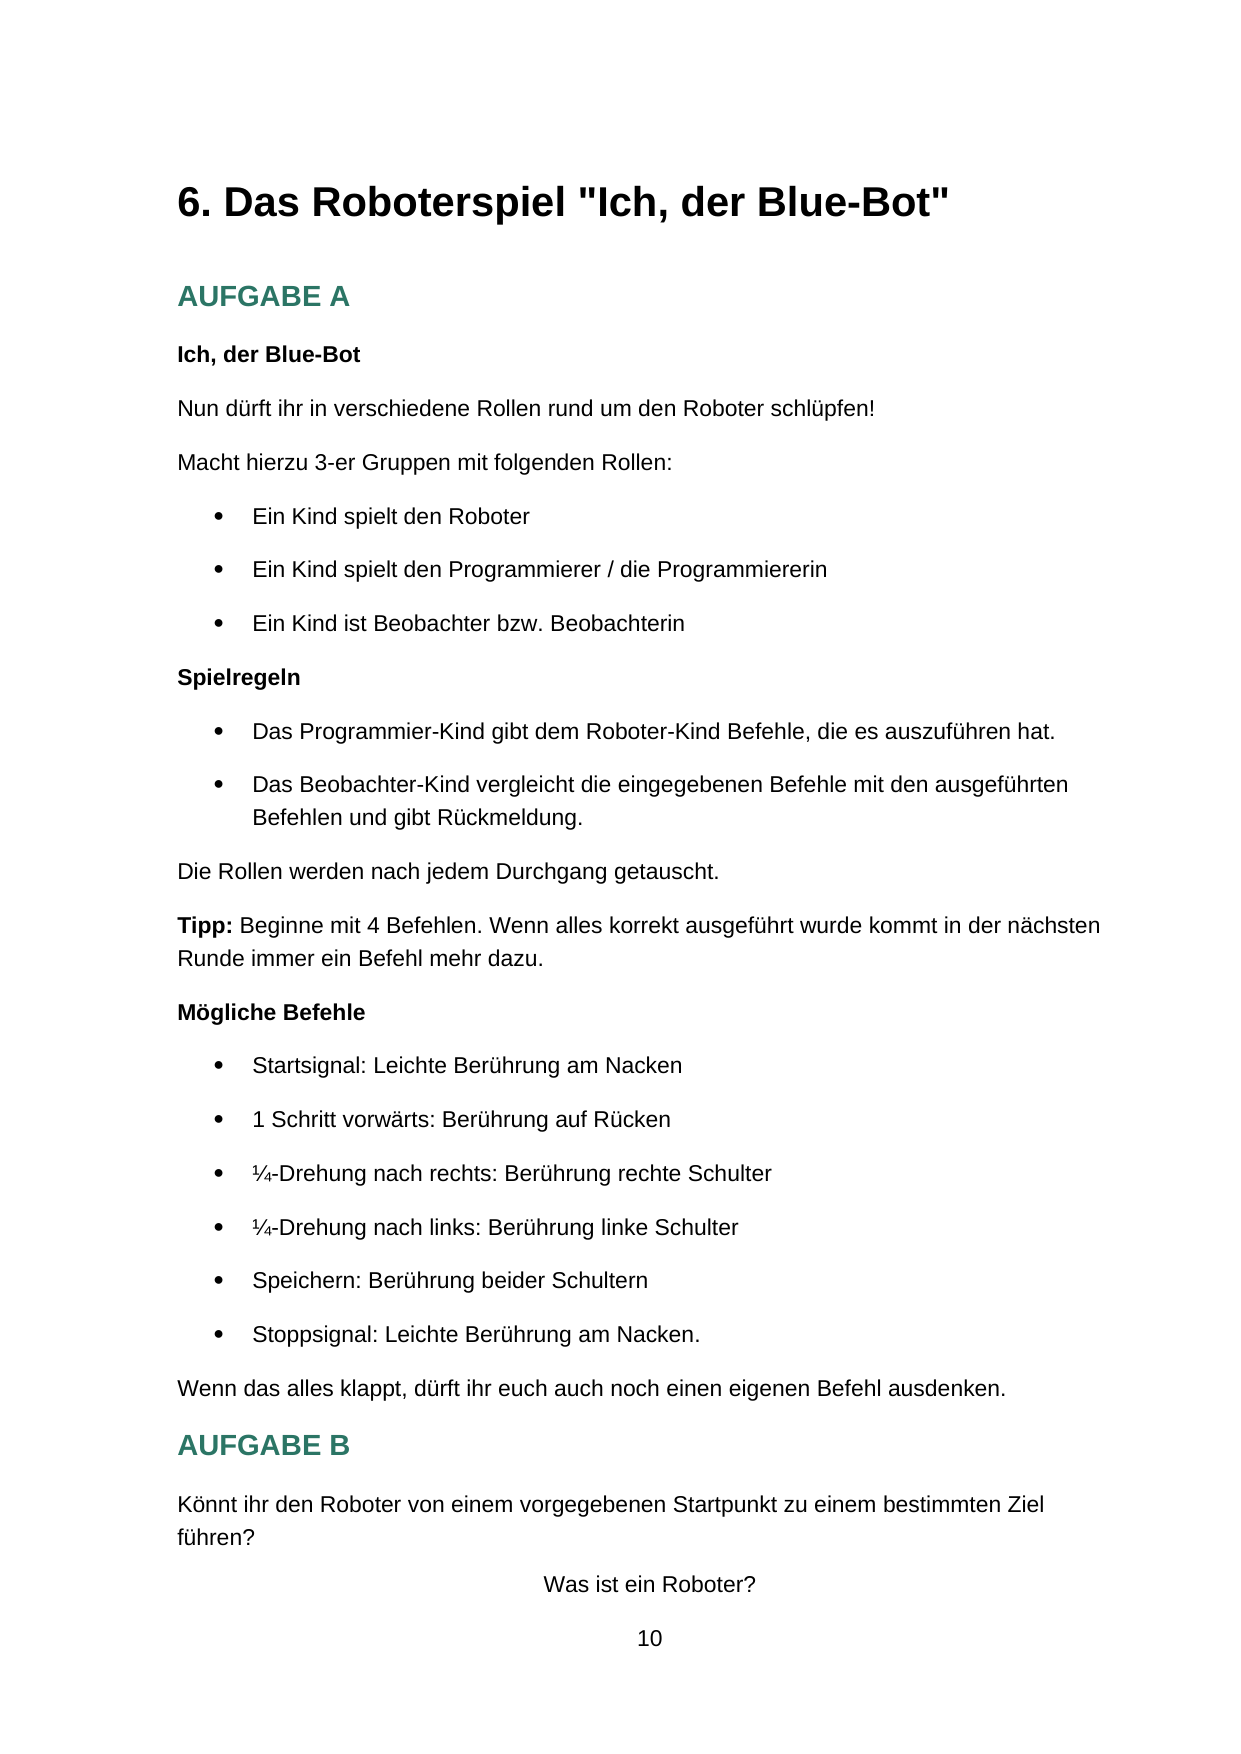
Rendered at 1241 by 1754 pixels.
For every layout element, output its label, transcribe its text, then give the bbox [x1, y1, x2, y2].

list Speichern: Berührung beider Schultern [214, 1267, 1122, 1293]
text Wenn das alles klappt, dürft ihr euch auch noch einen eigenen Befehl ausdenken. [177, 1375, 1122, 1401]
text Mögliche Befehle [177, 998, 1122, 1025]
text Die Rollen werden nach jedem Durchgang getauscht. [177, 858, 1122, 884]
list 1 Schritt vorwärts: Berührung auf Rücken [214, 1106, 1122, 1132]
text Macht hierzu 3-er Gruppen mit folgenden Rollen: [177, 449, 1122, 475]
list ¼-Drehung nach links: Berührung linke Schulter [214, 1213, 1122, 1240]
list Startsignal: Leichte Berührung am Nacken [214, 1052, 1122, 1078]
list ¼-Drehung nach rechts: Berührung rechte Schulter [214, 1160, 1122, 1186]
list Stoppsignal: Leichte Berührung am Nacken. [214, 1321, 1122, 1347]
subtitle Nun dürft ihr in verschiedene Rollen rund um den Roboter schlüpfen! [177, 395, 1122, 421]
subtitle AUFGABE A [177, 279, 1122, 312]
list Das Beobachter-Kind vergleicht die eingegebenen Befehle mit den ausgeführten Befehlen und gibt Rückmeldung. [214, 771, 1122, 831]
list Ein Kind ist Beobachter bzw. Beobachterin [214, 610, 1122, 636]
text Könnt ihr den Roboter von einem vorgegebenen Startpunkt zu einem bestimmten Ziel führen? [177, 1491, 1122, 1550]
list Ein Kind spielt den Programmierer / die Programmiererin [214, 556, 1122, 583]
subtitle Ich, der Blue-Bot [177, 341, 1122, 368]
list Das Programmier-Kind gibt dem Roboter-Kind Befehle, die es auszuführen hat. [214, 718, 1122, 744]
subtitle AUFGABE B [177, 1428, 1122, 1462]
subtitle 6. Das Roboterspiel "Ich, der Blue-Bot" [177, 177, 1122, 225]
list Ein Kind spielt den Roboter [214, 503, 1122, 529]
text Spielregeln [177, 664, 1122, 690]
text Tipp: Beginne mit 4 Befehlen. Wenn alles korrekt ausgeführt wurde kommt in der nächsten Runde immer ein Befehl mehr dazu. [177, 912, 1122, 971]
